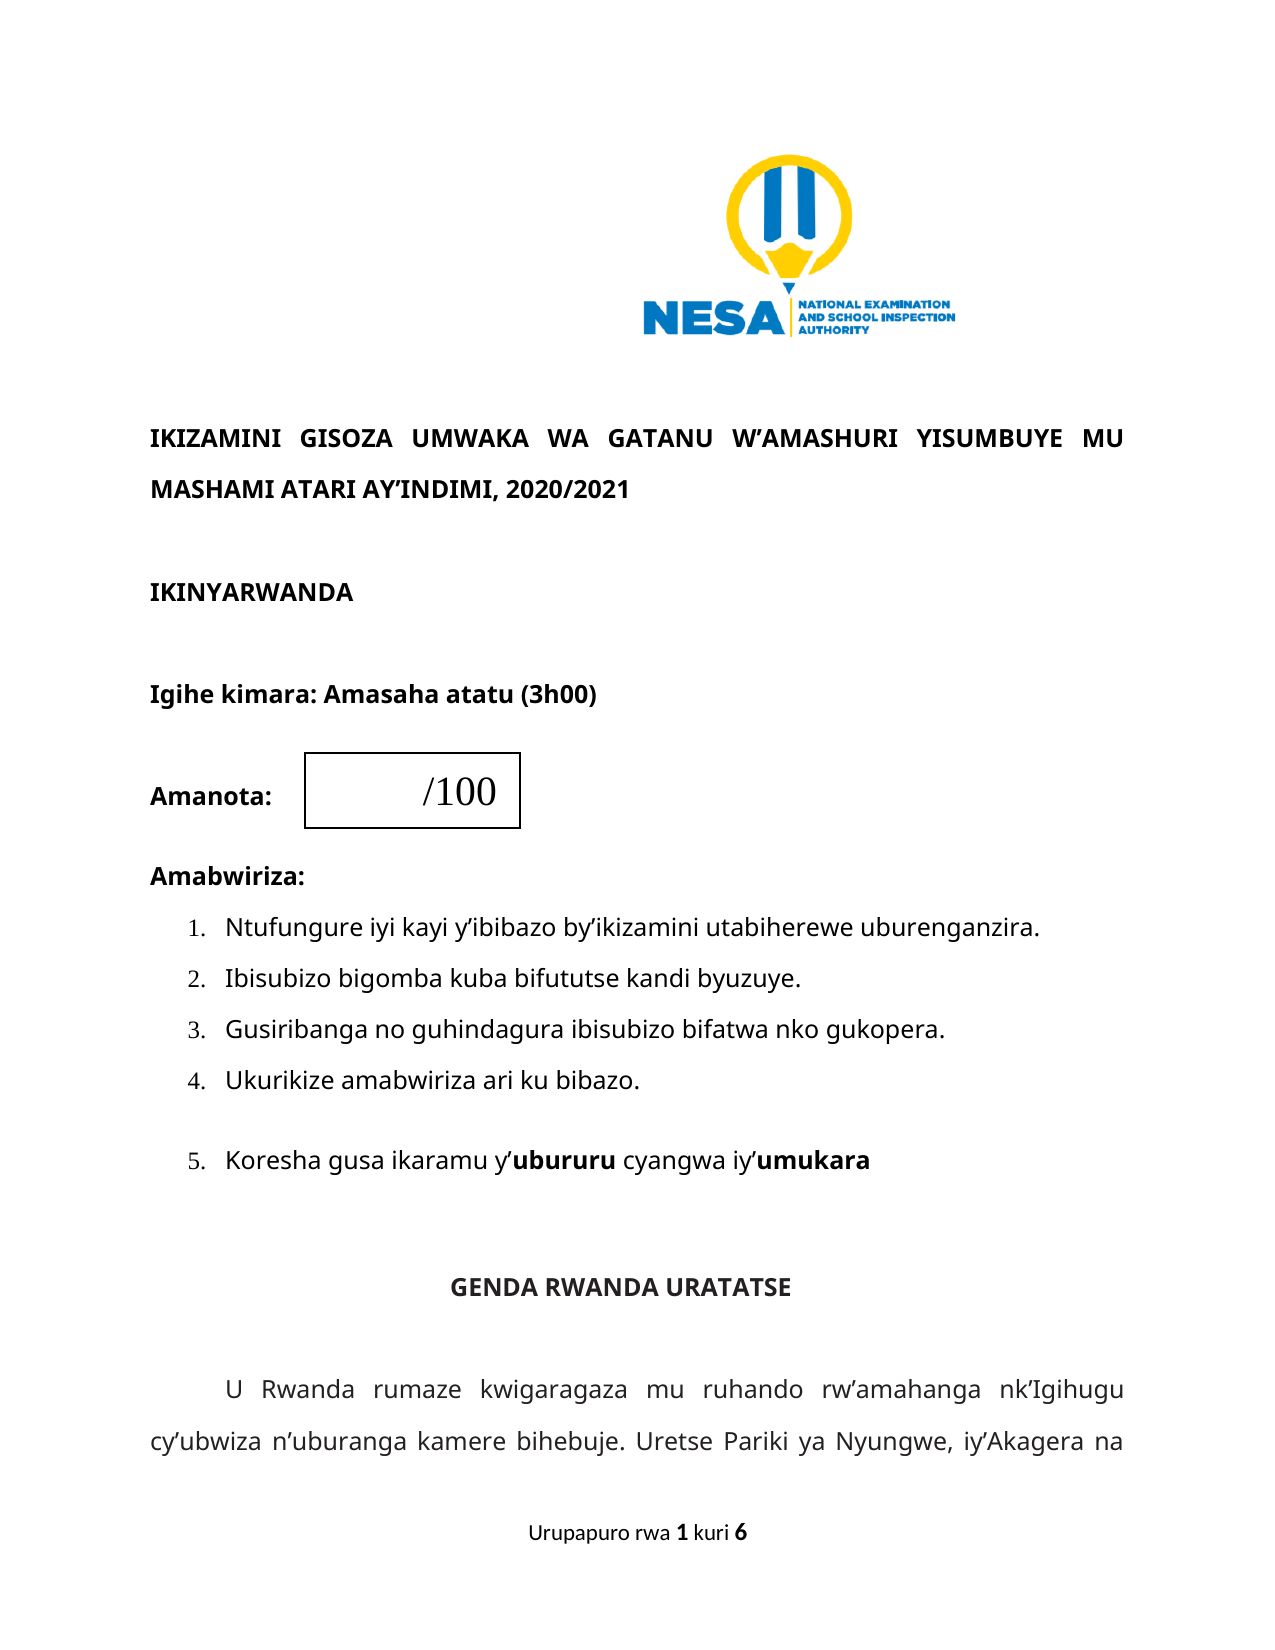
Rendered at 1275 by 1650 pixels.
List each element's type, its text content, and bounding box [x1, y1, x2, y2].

list Ntufungure iyi kayi y’ibibazo by’ikizamini utabiherewe uburenganzira. [187, 909, 1125, 944]
text IKINYARWANDA [150, 574, 1125, 608]
list Ibisubizo bigomba kuba bifututse kandi byuzuye. [187, 961, 1125, 995]
text GENDA RWANDA URATATSE [375, 1270, 1125, 1304]
list Gusiribanga no guhindagura ibisubizo bifatwa nko gukopera. [187, 1012, 1125, 1046]
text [150, 1321, 1125, 1457]
text Igihe kimara: Amasaha atatu (3h00) [150, 676, 1125, 710]
text Amabwiriza: [150, 858, 1125, 893]
picture [630, 150, 960, 353]
list Ukurikize amabwiriza ari ku bibazo. [187, 1063, 1125, 1097]
list Koresha gusa ikaramu y’ubururu cyangwa iy’umukara [187, 1143, 1125, 1177]
text IKIZAMINI GISOZA UMWAKA WA GATANU W’AMASHURI YISUMBUYE MU MASHAMI ATARI AY’INDIMI, 2020/2021 [150, 421, 1125, 506]
text Amanota: [150, 778, 1125, 812]
